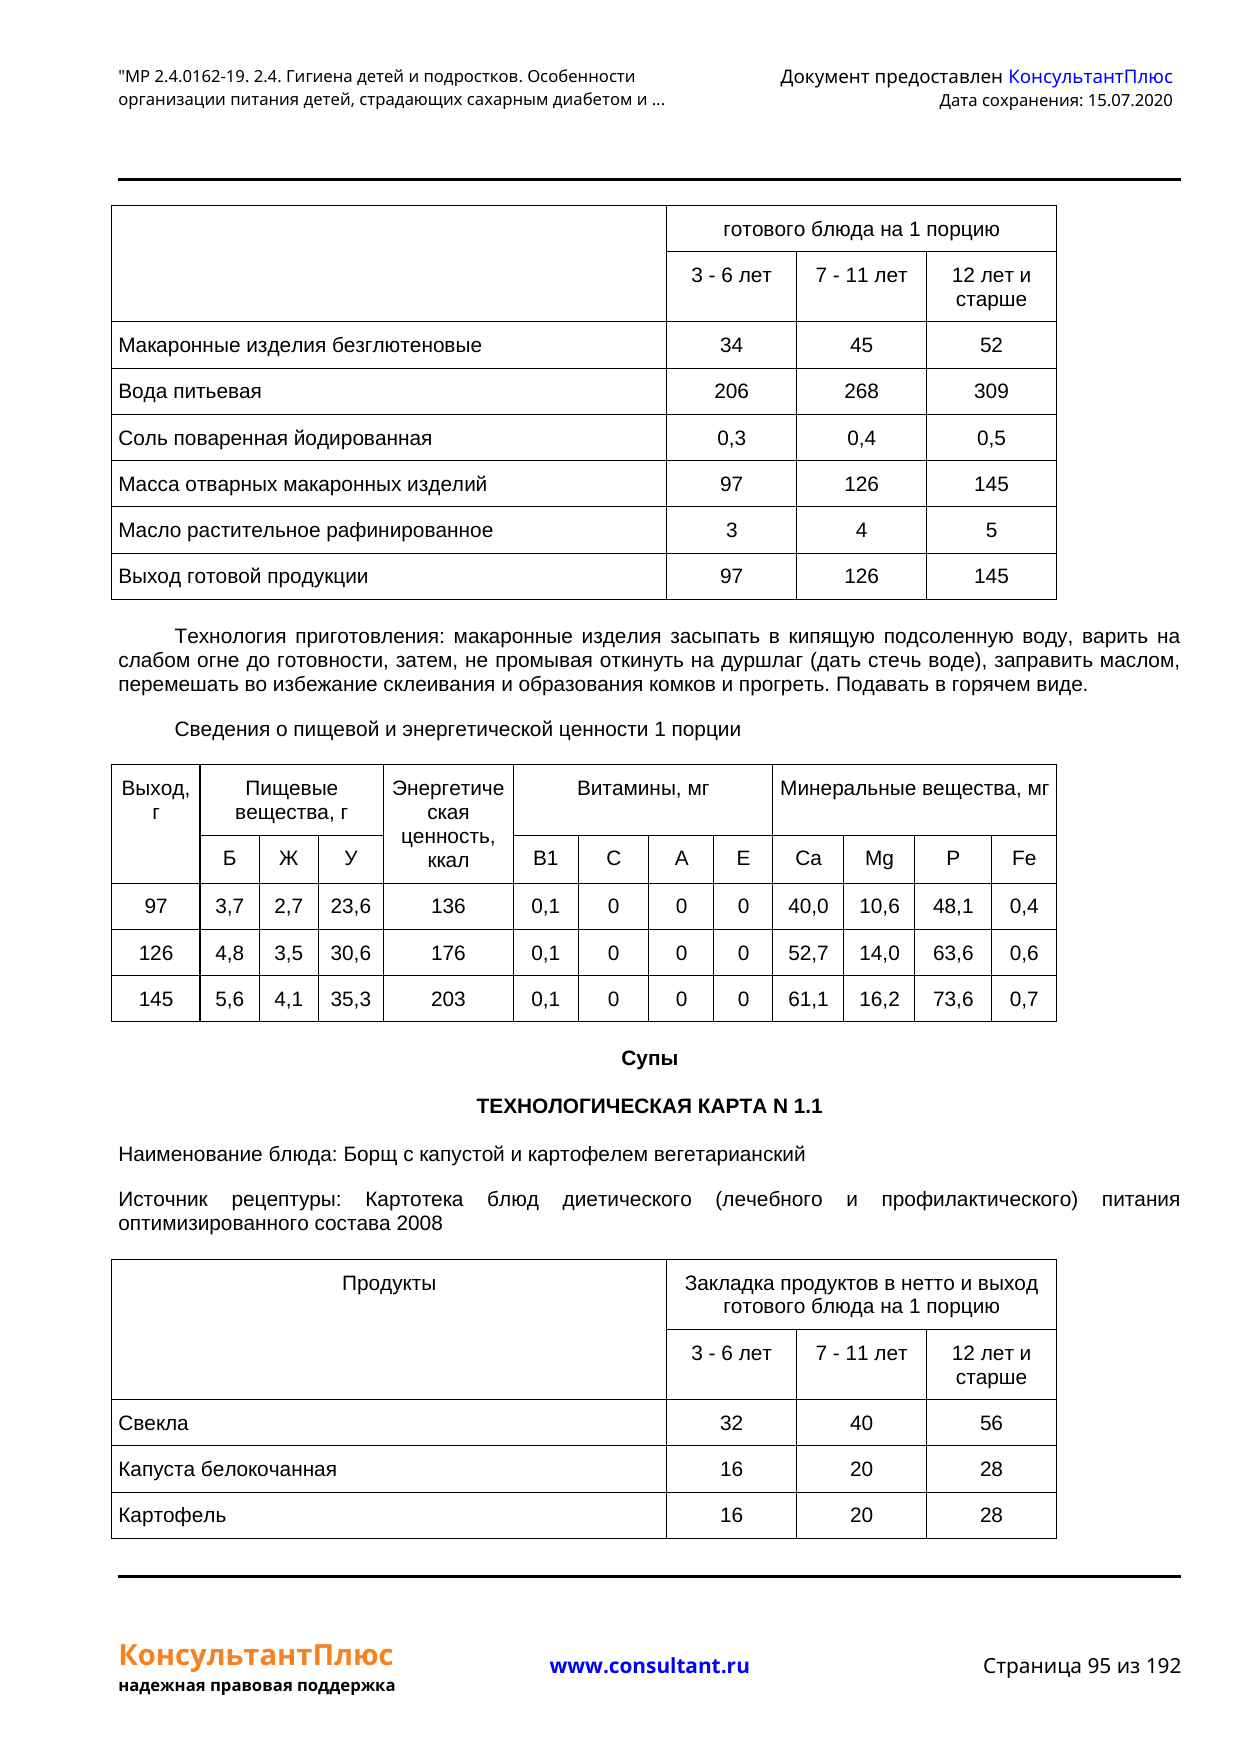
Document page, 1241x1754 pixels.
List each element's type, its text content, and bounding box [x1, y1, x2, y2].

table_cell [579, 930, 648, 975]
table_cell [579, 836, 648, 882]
text Наименование блюда: Борщ с капустой и картофелем вегетарианский [118, 1142, 1181, 1166]
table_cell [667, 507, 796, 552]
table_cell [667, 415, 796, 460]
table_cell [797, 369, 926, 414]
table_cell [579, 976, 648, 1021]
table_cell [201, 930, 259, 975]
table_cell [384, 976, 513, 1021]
title Супы [118, 1046, 1181, 1070]
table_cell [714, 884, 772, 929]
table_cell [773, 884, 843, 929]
title ТЕХНОЛОГИЧЕСКАЯ КАРТА N 1.1 [118, 1094, 1181, 1118]
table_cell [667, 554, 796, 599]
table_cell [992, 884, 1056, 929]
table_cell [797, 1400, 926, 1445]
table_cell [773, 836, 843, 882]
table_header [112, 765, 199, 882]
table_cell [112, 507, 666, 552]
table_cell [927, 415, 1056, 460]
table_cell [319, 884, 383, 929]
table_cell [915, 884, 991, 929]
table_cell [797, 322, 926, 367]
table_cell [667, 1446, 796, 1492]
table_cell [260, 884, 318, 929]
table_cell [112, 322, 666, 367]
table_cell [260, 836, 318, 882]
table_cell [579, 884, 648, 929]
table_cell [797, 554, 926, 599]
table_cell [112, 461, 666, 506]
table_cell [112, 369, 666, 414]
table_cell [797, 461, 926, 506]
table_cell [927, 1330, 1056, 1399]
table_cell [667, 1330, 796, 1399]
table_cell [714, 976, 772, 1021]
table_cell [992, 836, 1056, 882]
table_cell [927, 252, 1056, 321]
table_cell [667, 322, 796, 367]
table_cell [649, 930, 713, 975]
text Сведения о пищевой и энергетической ценности 1 порции [118, 716, 1181, 740]
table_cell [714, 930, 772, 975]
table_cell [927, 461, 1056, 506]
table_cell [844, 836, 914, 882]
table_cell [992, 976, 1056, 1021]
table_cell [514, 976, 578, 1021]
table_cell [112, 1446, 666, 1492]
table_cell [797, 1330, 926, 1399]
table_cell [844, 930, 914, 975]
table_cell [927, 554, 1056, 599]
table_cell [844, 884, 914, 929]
text Источник рецептуры: Картотека блюд диетического (лечебного и профилактического) питания оптимизированного состава 2008 [118, 1187, 1181, 1235]
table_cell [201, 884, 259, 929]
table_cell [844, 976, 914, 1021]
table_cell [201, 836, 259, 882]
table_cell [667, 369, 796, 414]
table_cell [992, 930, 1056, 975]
text Технология приготовления: макаронные изделия засыпать в кипящую подсоленную воду, варить на слабом огне до готовности, затем, не промывая откинуть на дуршлаг (дать стечь воде), заправить маслом, перемешать во избежание склеивания и образования комков и прогреть. Подавать в горячем виде. [118, 624, 1181, 696]
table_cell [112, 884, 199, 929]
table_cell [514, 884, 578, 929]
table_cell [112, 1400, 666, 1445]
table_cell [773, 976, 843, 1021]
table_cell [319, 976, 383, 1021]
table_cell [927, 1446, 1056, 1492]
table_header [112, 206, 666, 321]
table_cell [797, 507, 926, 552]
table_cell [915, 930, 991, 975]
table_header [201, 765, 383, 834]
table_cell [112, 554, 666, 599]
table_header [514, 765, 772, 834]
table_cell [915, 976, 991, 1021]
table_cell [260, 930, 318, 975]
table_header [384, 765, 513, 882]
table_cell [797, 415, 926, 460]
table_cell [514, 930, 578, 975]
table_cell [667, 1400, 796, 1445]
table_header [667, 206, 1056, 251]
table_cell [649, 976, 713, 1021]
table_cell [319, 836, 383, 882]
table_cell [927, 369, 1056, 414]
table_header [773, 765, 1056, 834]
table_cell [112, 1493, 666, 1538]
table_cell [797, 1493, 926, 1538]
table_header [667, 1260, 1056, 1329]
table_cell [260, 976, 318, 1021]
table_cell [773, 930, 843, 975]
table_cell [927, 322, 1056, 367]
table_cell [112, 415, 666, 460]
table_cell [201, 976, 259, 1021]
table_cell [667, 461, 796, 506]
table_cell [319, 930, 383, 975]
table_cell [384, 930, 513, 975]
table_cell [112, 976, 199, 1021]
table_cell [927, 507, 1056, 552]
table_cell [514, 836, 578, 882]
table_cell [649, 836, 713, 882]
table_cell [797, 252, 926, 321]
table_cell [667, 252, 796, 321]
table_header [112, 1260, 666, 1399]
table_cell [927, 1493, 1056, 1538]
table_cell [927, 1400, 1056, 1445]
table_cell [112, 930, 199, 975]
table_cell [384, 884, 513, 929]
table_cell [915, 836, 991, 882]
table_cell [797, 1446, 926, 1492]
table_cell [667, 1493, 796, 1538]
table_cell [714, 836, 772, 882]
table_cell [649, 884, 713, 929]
